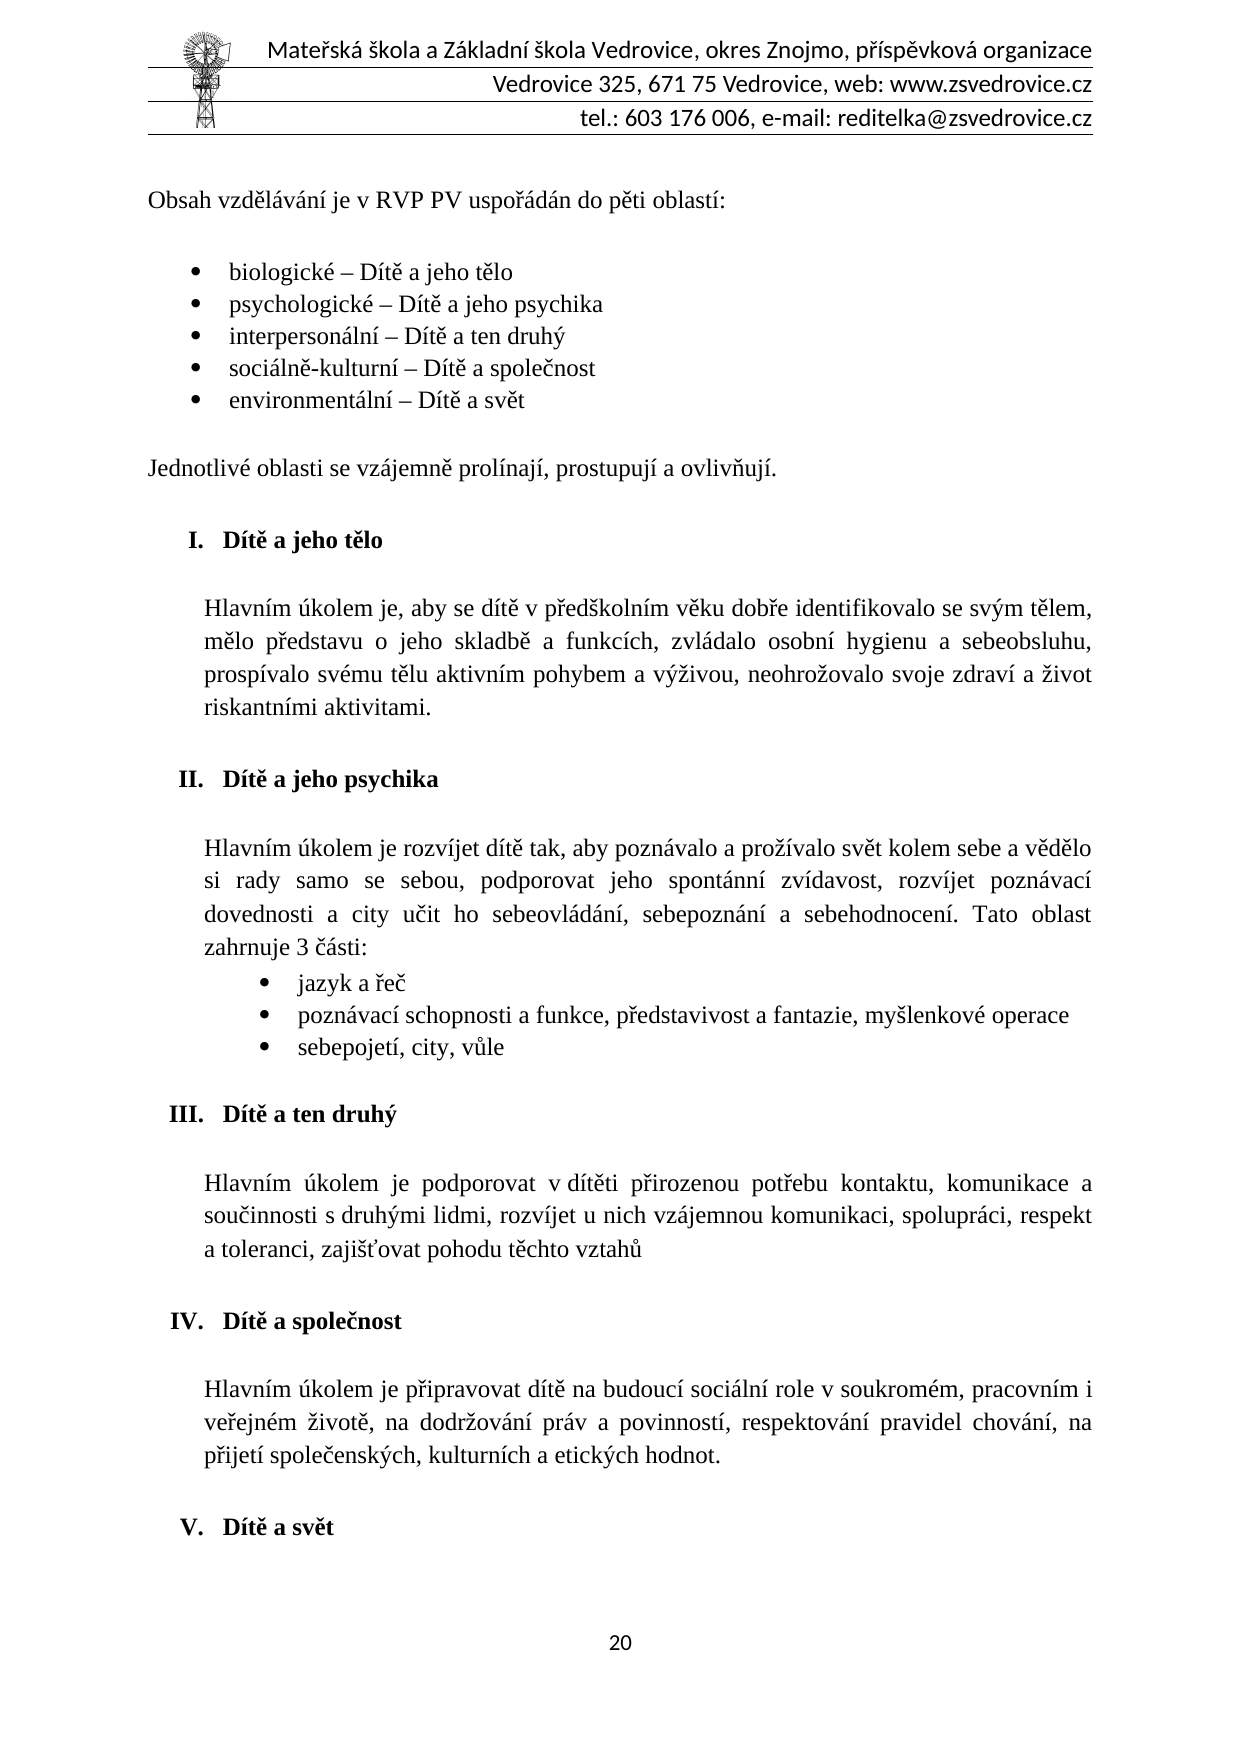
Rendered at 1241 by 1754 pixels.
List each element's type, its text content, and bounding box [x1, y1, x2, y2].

list environmentální – Dítě a svět [191, 385, 1093, 414]
picture [177, 26, 234, 67]
text Hlavním úkolem je, aby se dítě v předškolním věku dobře identifikovalo se svým tělem, mělo představu o jeho skladbě a funkcích, zvládalo osobní hygienu a sebeobsluhu, prospívalo svému tělu aktivním pohybem a výživou, neohrožovalo svoje zdraví a život riskantními aktivitami. [204, 593, 1093, 721]
list sebepojetí, city, vůle [260, 1032, 1093, 1060]
list Dítě a jeho psychika [204, 764, 1093, 793]
list biologické – Dítě a jeho tělo [191, 257, 1093, 286]
text Obsah vzdělávání je v RVP PV uspořádán do pěti oblastí: [148, 185, 1093, 214]
list interpersonální – Dítě a ten druhý [191, 321, 1093, 350]
list jazyk a řeč [260, 968, 1093, 997]
picture [177, 102, 234, 128]
list sociálně-kulturní – Dítě a společnost [191, 353, 1093, 382]
list Dítě a ten druhý [204, 1099, 1093, 1128]
picture [177, 68, 234, 101]
list Dítě a společnost [204, 1306, 1093, 1335]
list Dítě a jeho tělo [204, 525, 1093, 554]
text Hlavním úkolem je připravovat dítě na budoucí sociální role v soukromém, pracovním i veřejném životě, na dodržování práv a povinností, respektování pravidel chování, na přijetí společenských, kulturních a etických hodnot. [204, 1374, 1093, 1469]
list psychologické – Dítě a jeho psychika [191, 289, 1093, 318]
list Dítě a svět [204, 1512, 1093, 1541]
text Hlavním úkolem je rozvíjet dítě tak, aby poznávalo a prožívalo svět kolem sebe a vědělo si rady samo se sebou, podporovat jeho spontánní zvídavost, rozvíjet poznávací dovednosti a city učit ho sebeovládání, sebepoznání a sebehodnocení. Tato oblast zahrnuje 3 části: [204, 833, 1093, 960]
list poznávací schopnosti a funkce, představivost a fantazie, myšlenkové operace [260, 1000, 1093, 1028]
text Hlavním úkolem je podporovat v dítěti přirozenou potřebu kontaktu, komunikace a součinnosti s druhými lidmi, rozvíjet u nich vzájemnou komunikaci, spolupráci, respekt a toleranci, zajišťovat pohodu těchto vztahů [204, 1168, 1093, 1262]
text Jednotlivé oblasti se vzájemně prolínají, prostupují a ovlivňují. [148, 453, 1093, 482]
